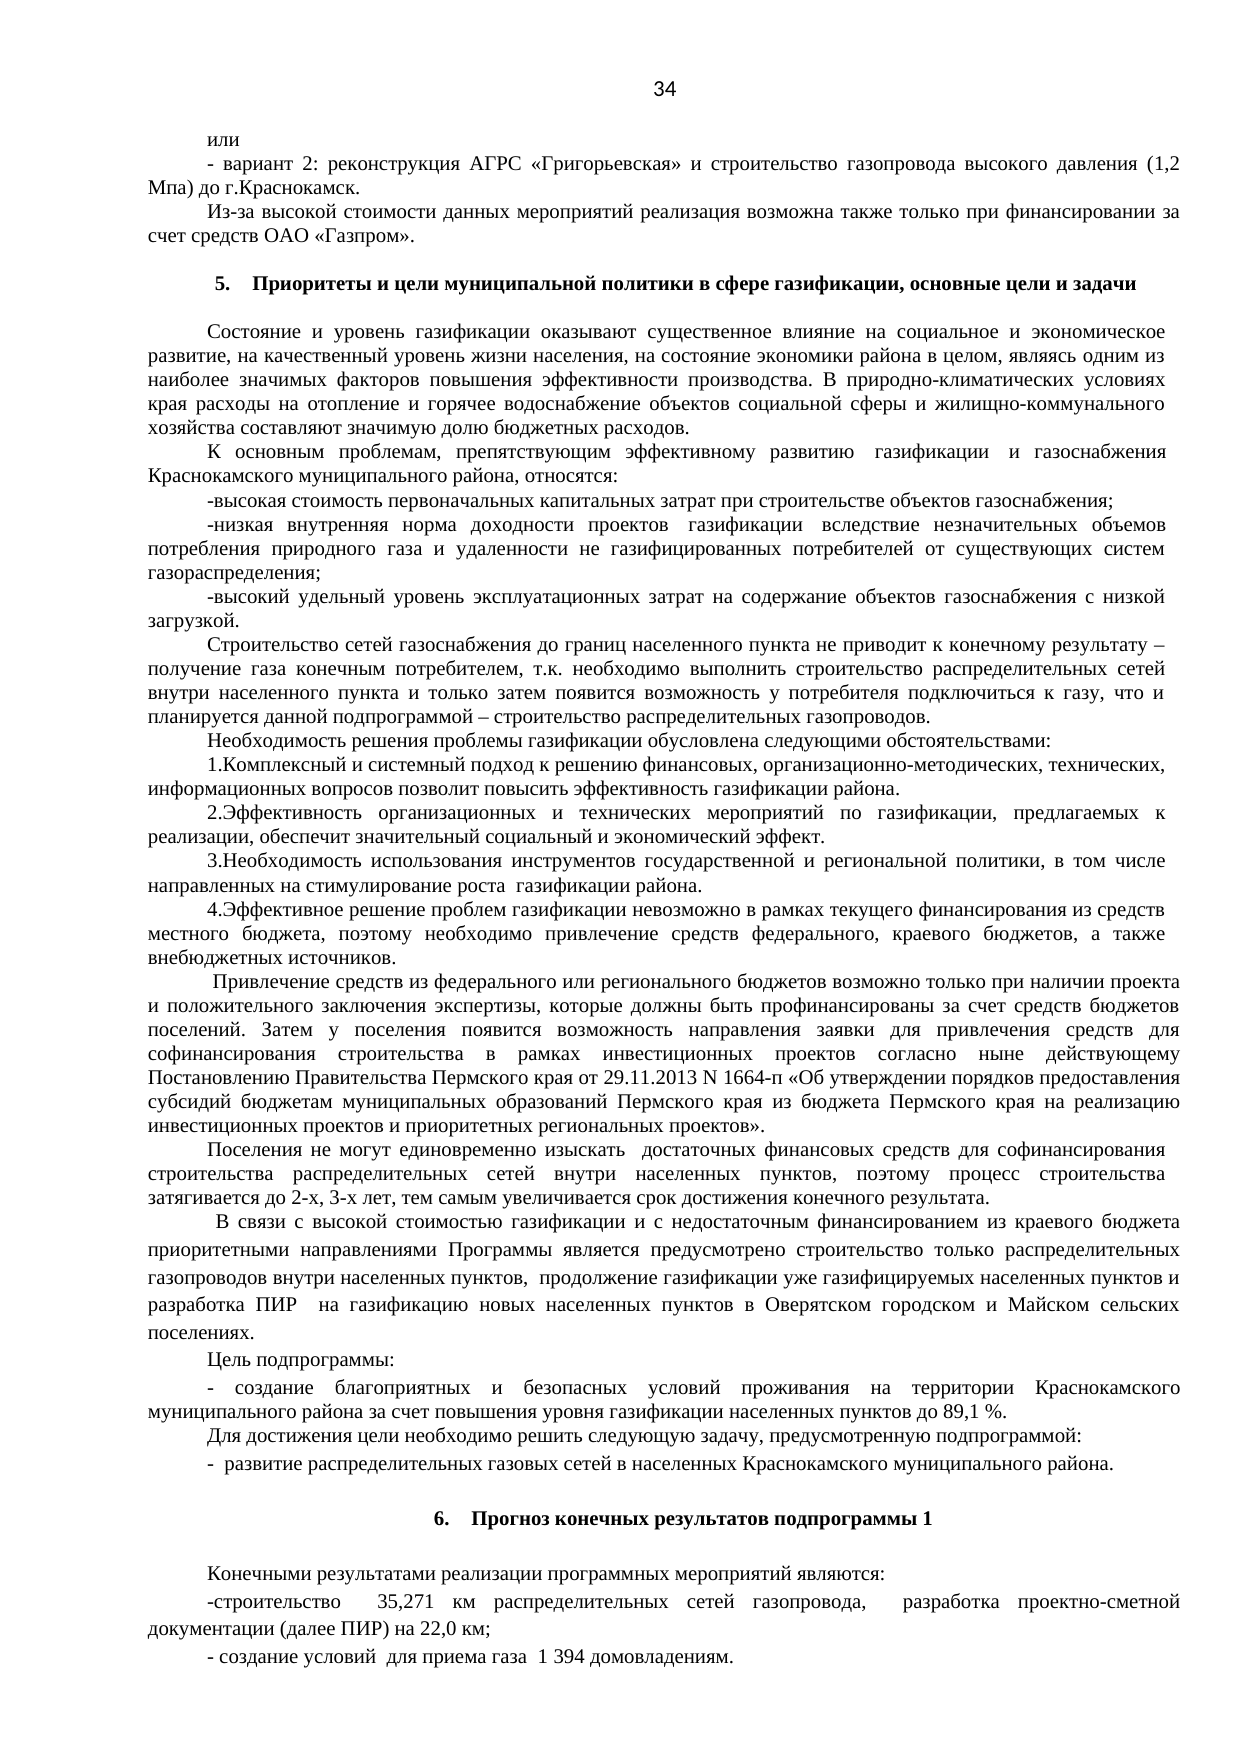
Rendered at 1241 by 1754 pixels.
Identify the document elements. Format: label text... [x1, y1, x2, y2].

text Привлечение средств из федерального или регионального бюджетов возможно только при наличии проекта и положительного заключения экспертизы, которые должны быть профинансированы за счет средств бюджетов поселений. Затем у поселения появится возможность направления заявки для привлечения средств для софинансирования строительства в рамках инвестиционных проектов согласно ныне действующему Постановлению Правительства Пермского края от 29.11.2013 N 1664-п «Об утверждении порядков предоставления субсидий бюджетам муниципальных образований Пермского края из бюджета Пермского края на реализацию инвестиционных проектов и приоритетных региональных проектов». [148, 969, 1181, 1137]
text - создание благоприятных и безопасных условий проживания на территории Краснокамского муниципального района за счет повышения уровня газификации населенных пунктов до 89,1 %. [148, 1375, 1181, 1423]
text Конечными результатами реализации программных мероприятий являются: [148, 1561, 1181, 1585]
text 1.Комплексный и системный подход к решению финансовых, организационно-методических, технических, информационных вопросов позволит повысить эффективность газификации района. [148, 752, 1166, 800]
text -низкая внутренняя норма доходности проектов газификации вследствие незначительных объемов потребления природного газа и удаленности не газифицированных потребителей от существующих систем газораспределения; [148, 512, 1166, 584]
text В связи с высокой стоимостью газификации и с недостаточным финансированием из краевого бюджета приоритетными направлениями Программы является предусмотрено строительство только распределительных газопроводов внутри населенных пунктов, продолжение газификации уже газифицируемых населенных пунктов и разработка ПИР на газификацию новых населенных пунктов в Оверятском городском и Майском сельских поселениях. [148, 1209, 1181, 1344]
text Поселения не могут единовременно изыскать достаточных финансовых средств для софинансирования строительства распределительных сетей внутри населенных пунктов, поэтому процесс строительства затягивается до 2-х, 3-х лет, тем самым увеличивается срок достижения конечного результата. [148, 1137, 1166, 1209]
text 2.Эффективность организационных и технических мероприятий по газификации, предлагаемых к реализации, обеспечит значительный социальный и экономический эффект. [148, 800, 1166, 848]
text или [148, 127, 1181, 151]
text 4.Эффективное решение проблем газификации невозможно в рамках текущего финансирования из средств местного бюджета, поэтому необходимо привлечение средств федерального, краевого бюджетов, а также внебюджетных источников. [148, 897, 1166, 969]
text - вариант 2: реконструкция АГРС «Григорьевская» и строительство газопровода высокого давления (1,2 Мпа) до г.Краснокамск. [148, 151, 1181, 199]
text -высокий удельный уровень эксплуатационных затрат на содержание объектов газоснабжения с низкой загрузкой. [148, 584, 1166, 632]
text 3.Необходимость использования инструментов государственной и региональной политики, в том числе направленных на стимулирование роста газификации района. [148, 848, 1166, 897]
text -строительство 35,271 км распределительных сетей газопровода, разработка проектно-сметной документации (далее ПИР) на 22,0 км; [148, 1589, 1181, 1640]
text - создание условий для приема газа 1 394 домовладениям. [148, 1644, 1181, 1668]
text Цель подпрограммы: [148, 1347, 1181, 1371]
list Приоритеты и цели муниципальной политики в сфере газификации, основные цели и задачи [185, 271, 1166, 295]
text - развитие распределительных газовых сетей в населенных Краснокамского муниципального района. [148, 1451, 1181, 1475]
text -высокая стоимость первоначальных капитальных затрат при строительстве объектов газоснабжения; [148, 487, 1166, 512]
text Состояние и уровень газификации оказывают существенное влияние на социальное и экономическое развитие, на качественный уровень жизни населения, на состояние экономики района в целом, являясь одним из наиболее значимых факторов повышения эффективности производства. В природно-климатических условиях края расходы на отопление и горячее водоснабжение объектов социальной сферы и жилищно-коммунального хозяйства составляют значимую долю бюджетных расходов. [148, 319, 1166, 439]
text Необходимость решения проблемы газификации обусловлена следующими обстоятельствами: [148, 728, 1166, 752]
list Прогноз конечных результатов подпрограммы 1 [185, 1506, 1181, 1530]
text Из-за высокой стоимости данных мероприятий реализация возможна также только при финансировании за счет средств ОАО «Газпром». [148, 199, 1181, 247]
text Строительство сетей газоснабжения до границ населенного пункта не приводит к конечному результату – получение газа конечным потребителем, т.к. необходимо выполнить строительство распределительных сетей внутри населенного пункта и только затем появится возможность у потребителя подключиться к газу, что и планируется данной подпрограммой – строительство распределительных газопроводов. [148, 632, 1166, 728]
text Для достижения цели необходимо решить следующую задачу, предусмотренную подпрограммой: [148, 1423, 1181, 1447]
text К основным проблемам, препятствующим эффективному развитию газификации и газоснабжения Краснокамского муниципального района, относятся: [148, 439, 1166, 487]
